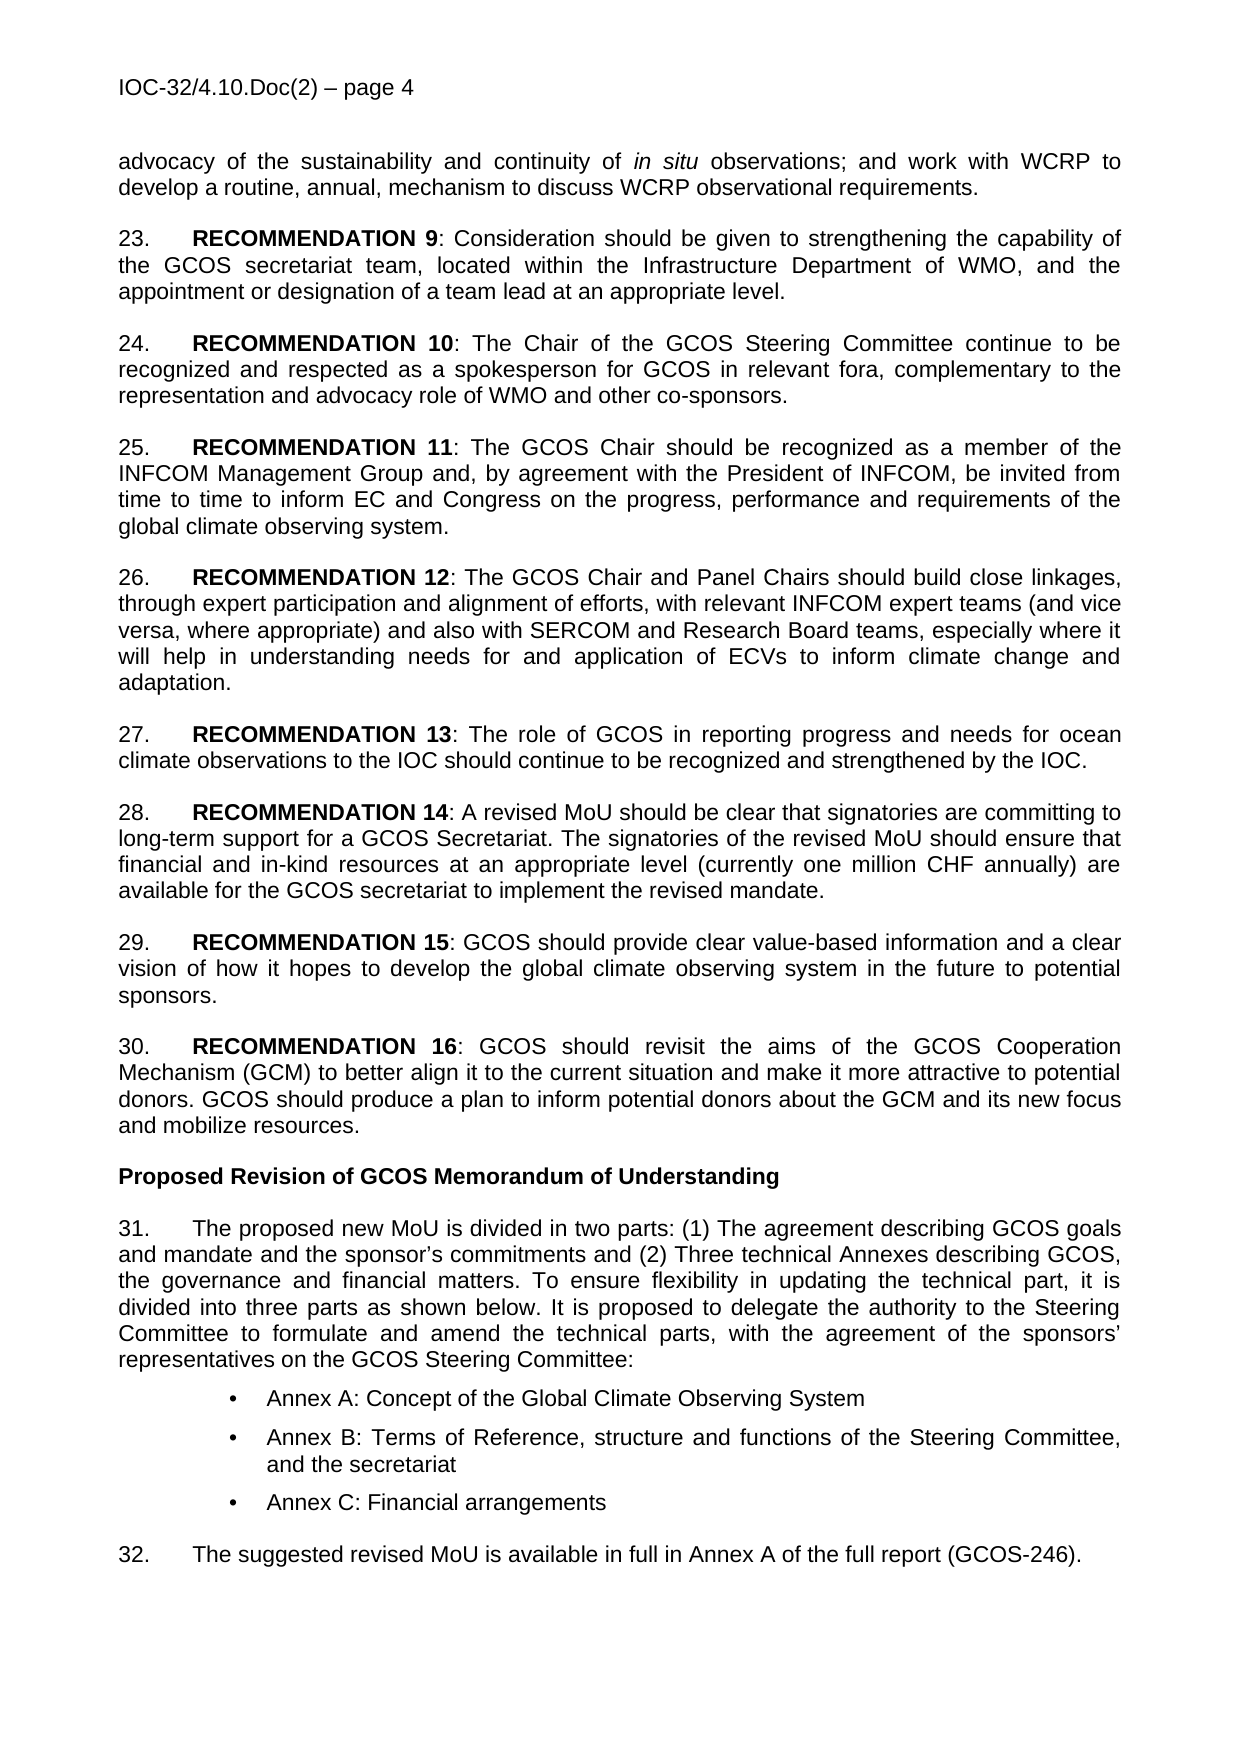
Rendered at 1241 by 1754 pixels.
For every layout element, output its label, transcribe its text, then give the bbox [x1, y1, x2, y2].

list Annex A: Concept of the Global Climate Observing System [229, 1385, 1122, 1412]
text The proposed new MoU is divided in two parts: (1) The agreement describing GCOS goals and mandate and the sponsor’s commitments and (2) Three technical Annexes describing GCOS, the governance and financial matters. To ensure flexibility in updating the technical part, it is divided into three parts as shown below. It is proposed to delegate the authority to the Steering Committee to formulate and amend the technical parts, with the agreement of the sponsors’ representatives on the GCOS Steering Committee: [118, 1215, 1122, 1373]
text RECOMMENDATION 11: The GCOS Chair should be recognized as a member of the INFCOM Management Group and, by agreement with the President of INFCOM, be invited from time to time to inform EC and Congress on the progress, performance and requirements of the global climate observing system. [118, 433, 1122, 539]
list Annex C: Financial arrangements [229, 1489, 1122, 1516]
text RECOMMENDATION 13: The role of GCOS in reporting progress and needs for ocean climate observations to the IOC should continue to be recognized and strengthened by the IOC. [118, 721, 1122, 773]
list Annex B: Terms of Reference, structure and functions of the Steering Committee, and the secretariat [229, 1424, 1122, 1477]
text RECOMMENDATION 14: A revised MoU should be clear that signatories are committing to long-term support for a GCOS Secretariat. The signatories of the revised MoU should ensure that financial and in-kind resources at an appropriate level (currently one million CHF annually) are available for the GCOS secretariat to implement the revised mandate. [118, 798, 1122, 904]
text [118, 148, 1122, 200]
text RECOMMENDATION 10: The Chair of the GCOS Steering Committee continue to be recognized and respected as a spokesperson for GCOS in relevant fora, complementary to the representation and advocacy role of WMO and other co-sponsors. [118, 329, 1122, 408]
text RECOMMENDATION 9: Consideration should be given to strengthening the capability of the GCOS secretariat team, located within the Infrastructure Department of WMO, and the appointment or designation of a team lead at an appropriate level. [118, 225, 1122, 304]
text RECOMMENDATION 15: GCOS should provide clear value-based information and a clear vision of how it hopes to develop the global climate observing system in the future to potential sponsors. [118, 929, 1122, 1008]
text RECOMMENDATION 16: GCOS should revisit the aims of the GCOS Cooperation Mechanism (GCM) to better align it to the current situation and make it more attractive to potential donors. GCOS should produce a plan to inform potential donors about the GCM and its new focus and mobilize resources. [118, 1033, 1122, 1138]
text RECOMMENDATION 12: The GCOS Chair and Panel Chairs should build close linkages, through expert participation and alignment of efforts, with relevant INFCOM expert teams (and vice versa, where appropriate) and also with SERCOM and Research Board teams, especially where it will help in understanding needs for and application of ECVs to inform climate change and adaptation. [118, 564, 1122, 696]
subtitle Proposed Revision of GCOS Memorandum of Understanding [118, 1163, 1122, 1190]
text The suggested revised MoU is available in full in Annex A of the full report (GCOS-246). [118, 1541, 1122, 1567]
